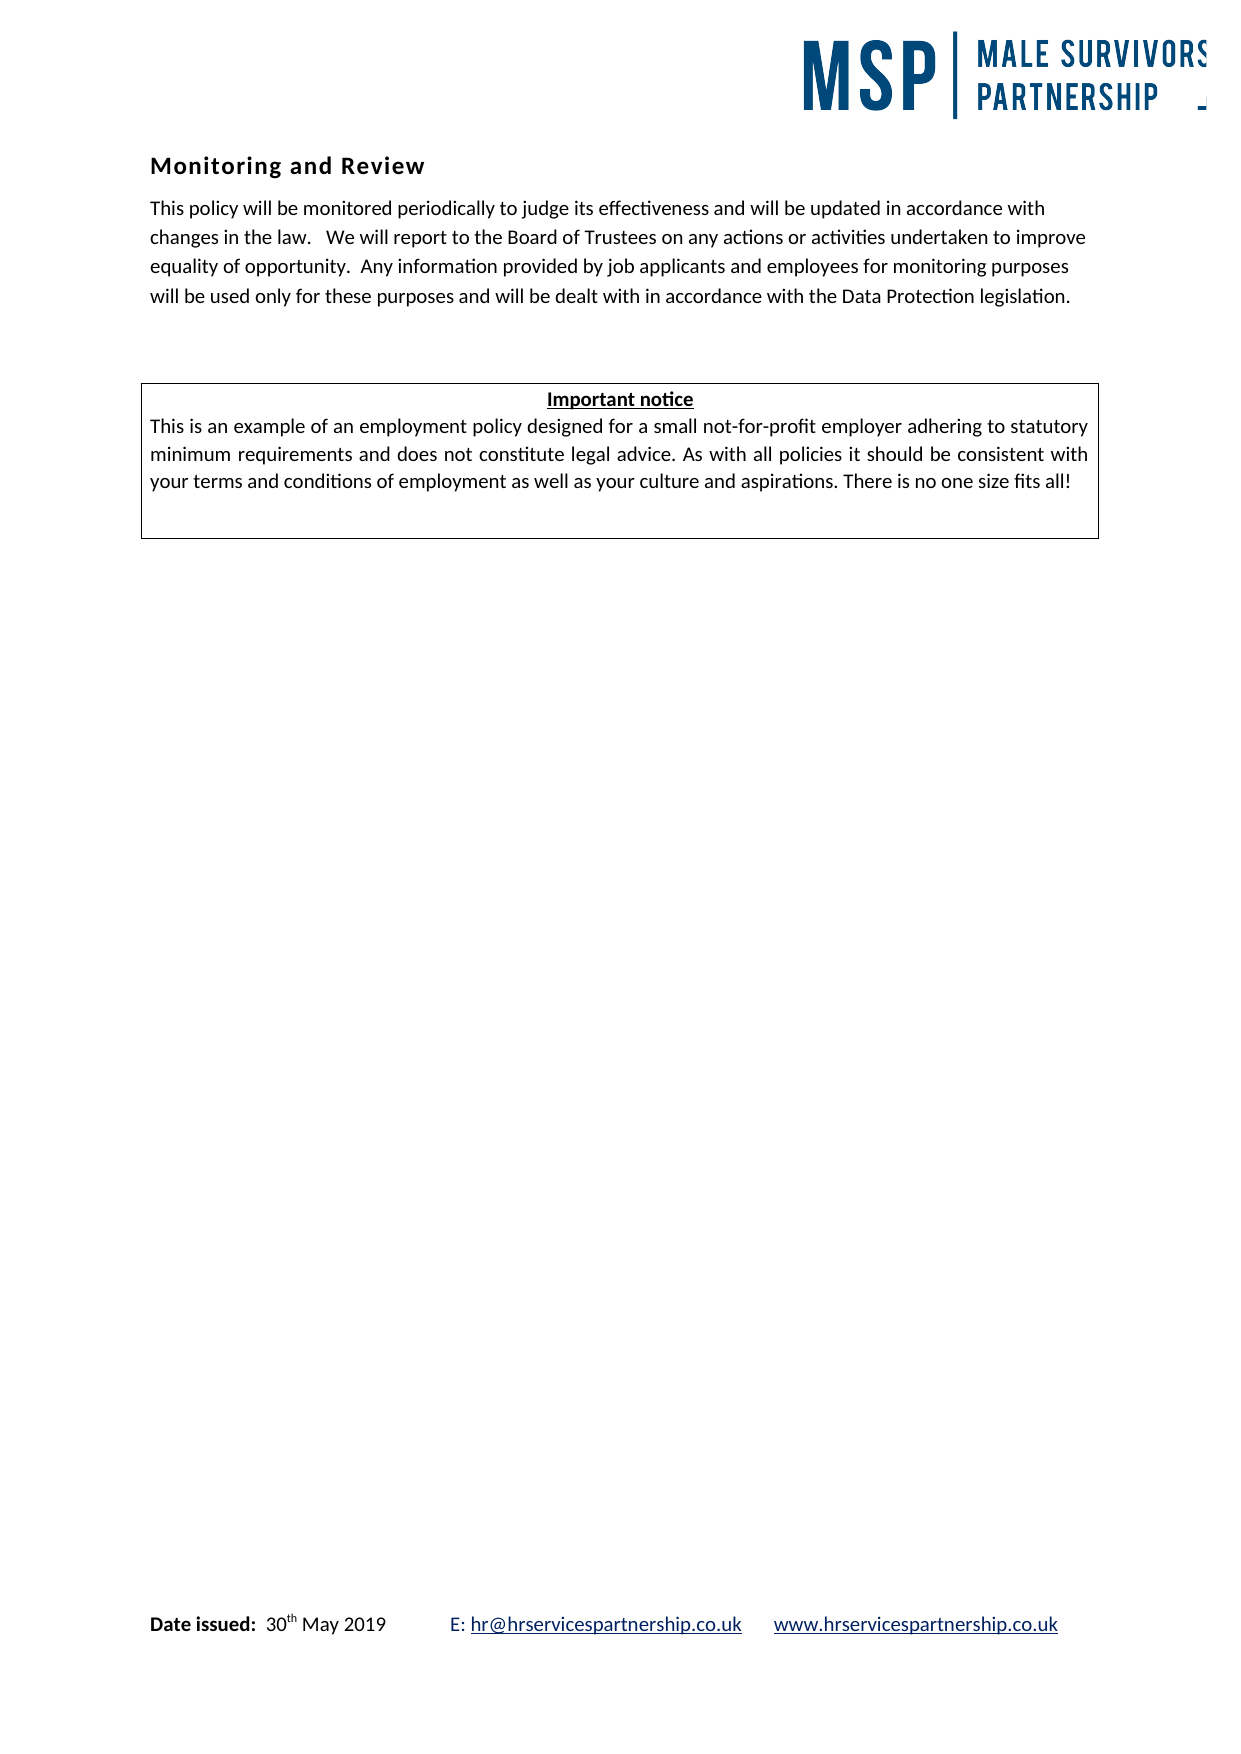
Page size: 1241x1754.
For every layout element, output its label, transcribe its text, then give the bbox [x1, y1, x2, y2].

text This is an example of an employment policy designed for a small not-for-profit employer adhering to statutory minimum requirements and does not constitute legal advice. As with all policies it should be consistent with your terms and conditions of employment as well as your culture and aspirations. There is no one size fits all! [142, 410, 1098, 494]
subtitle Monitoring and Review [150, 150, 1090, 181]
text This policy will be monitored periodically to judge its effectiveness and will be updated in accordance with changes in the law. We will report to the Board of Trustees on any actions or activities undertaken to improve equality of opportunity. Any information provided by job applicants and employees for monitoring purposes will be used only for these purposes and will be dealt with in accordance with the Data Protection legislation. [150, 195, 1090, 308]
picture [803, 31, 1206, 119]
text Important notice [142, 384, 1098, 410]
